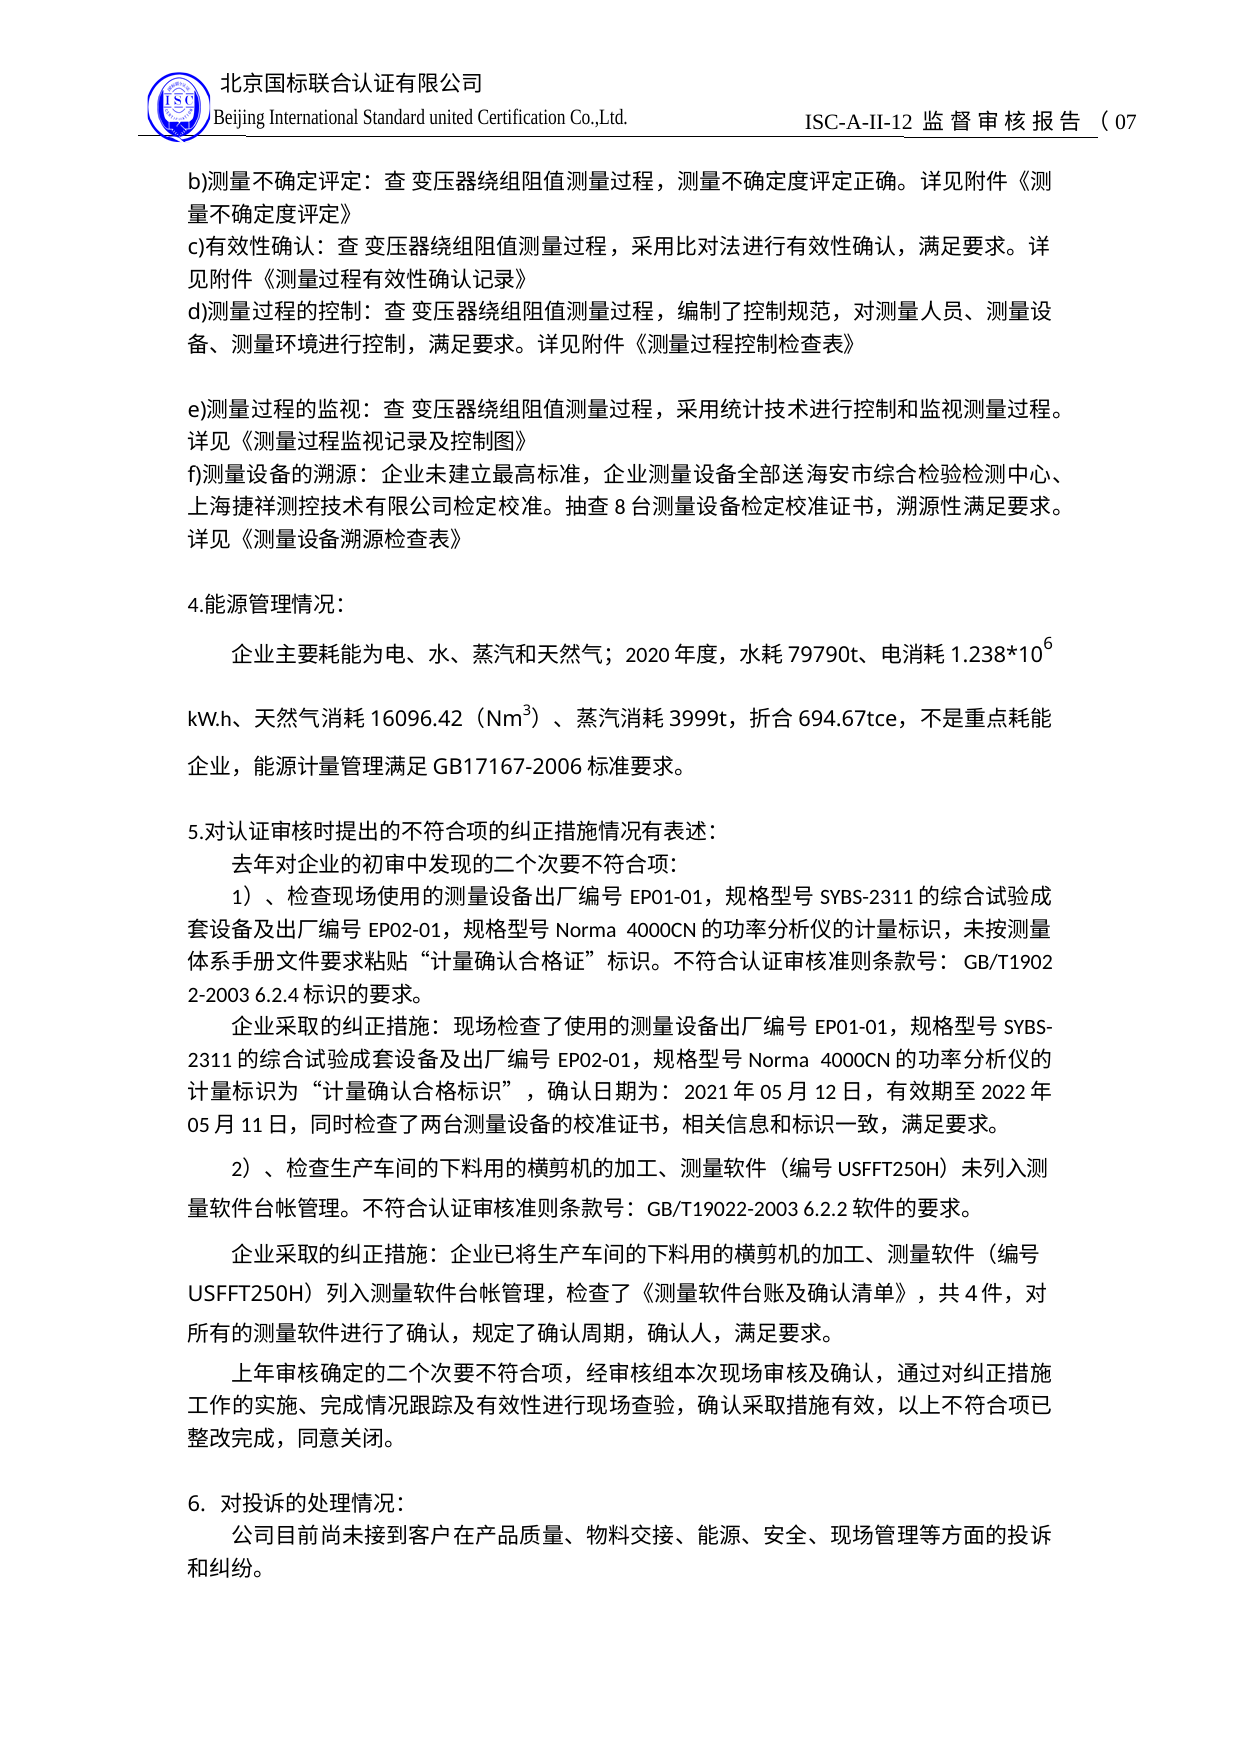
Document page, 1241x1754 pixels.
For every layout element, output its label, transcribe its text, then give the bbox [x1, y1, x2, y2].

text 5.对认证审核时提出的不符合项的纠正措施情况有表述： [187, 814, 1053, 846]
text b)测量不确定评定：查 变压器绕组阻值测量过程，测量不确定度评定正确。详见附件《测量不确定度评定》 [187, 164, 1053, 229]
text 企业采取的纠正措施：企业已将生产车间的下料用的横剪机的加工、测量软件（编号USFFT250H）列入测量软件台帐管理，检查了《测量软件台账及确认清单》，共4件，对所有的测量软件进行了确认，规定了确认周期，确认人，满足要求。 [187, 1231, 1053, 1349]
list 对投诉的处理情况： [187, 1486, 1053, 1518]
text f)测量设备的溯源：企业未建立最高标准，企业测量设备全部送海安市综合检验检测中心、上海捷祥测控技术有限公司检定校准。抽查8台测量设备检定校准证书，溯源性满足要求。详见《测量设备溯源检查表》 [187, 456, 1053, 554]
text 去年对企业的初审中发现的二个次要不符合项： [187, 846, 1053, 879]
text e)测量过程的监视：查 变压器绕组阻值测量过程，采用统计技术进行控制和监视测量过程。详见《测量过程监视记录及控制图》 [187, 391, 1053, 456]
text 4.能源管理情况： [187, 586, 1053, 619]
text 公司目前尚未接到客户在产品质量、物料交接、能源、安全、现场管理等方面的投诉和纠纷。 [187, 1518, 1053, 1583]
text d)测量过程的控制：查 变压器绕组阻值测量过程，编制了控制规范，对测量人员、测量设备、测量环境进行控制，满足要求。详见附件《测量过程控制检查表》 [187, 294, 1053, 359]
text 2）、检查生产车间的下料用的横剪机的加工、测量软件（编号USFFT250H）未列入测量软件台帐管理。不符合认证审核准则条款号：GB/T19022-2003 6.2.2软件的要求。 [187, 1145, 1053, 1224]
text 企业主要耗能为电、水、蒸汽和天然气；2020年度，水耗79790t、电消耗1.238*106 kW.h、天然气消耗16096.42（Nm3）、蒸汽消耗3999t，折合694.67tce，不是重点耗能企业，能源计量管理满足GB17167-2006标准要求。 [187, 619, 1053, 781]
text 1）、检查现场使用的测量设备出厂编号EP01-01，规格型号SYBS-2311的综合试验成套设备及出厂编号 EP02-01，规格型号Norma 4000CN的功率分析仪的计量标识，未按测量体系手册文件要求粘贴“计量确认合格证”标识。不符合认证审核准则条款号：GB/T19022-2003 6.2.4标识的要求。 [187, 879, 1053, 1009]
text c)有效性确认：查 变压器绕组阻值测量过程，采用比对法进行有效性确认，满足要求。详见附件《测量过程有效性确认记录》 [187, 229, 1053, 294]
picture [146, 72, 210, 141]
text 上年审核确定的二个次要不符合项，经审核组本次现场审核及确认，通过对纠正措施工作的实施、完成情况跟踪及有效性进行现场查验，确认采取措施有效，以上不符合项已整改完成，同意关闭。 [187, 1356, 1053, 1453]
text 企业采取的纠正措施：现场检查了使用的测量设备出厂编号EP01-01，规格型号SYBS-2311的综合试验成套设备及出厂编号 EP02-01，规格型号Norma 4000CN的功率分析仪的计量标识为“计量确认合格标识”，确认日期为：2021年05月12日，有效期至2022年05月11日，同时检查了两台测量设备的校准证书，相关信息和标识一致，满足要求。 [187, 1009, 1053, 1139]
